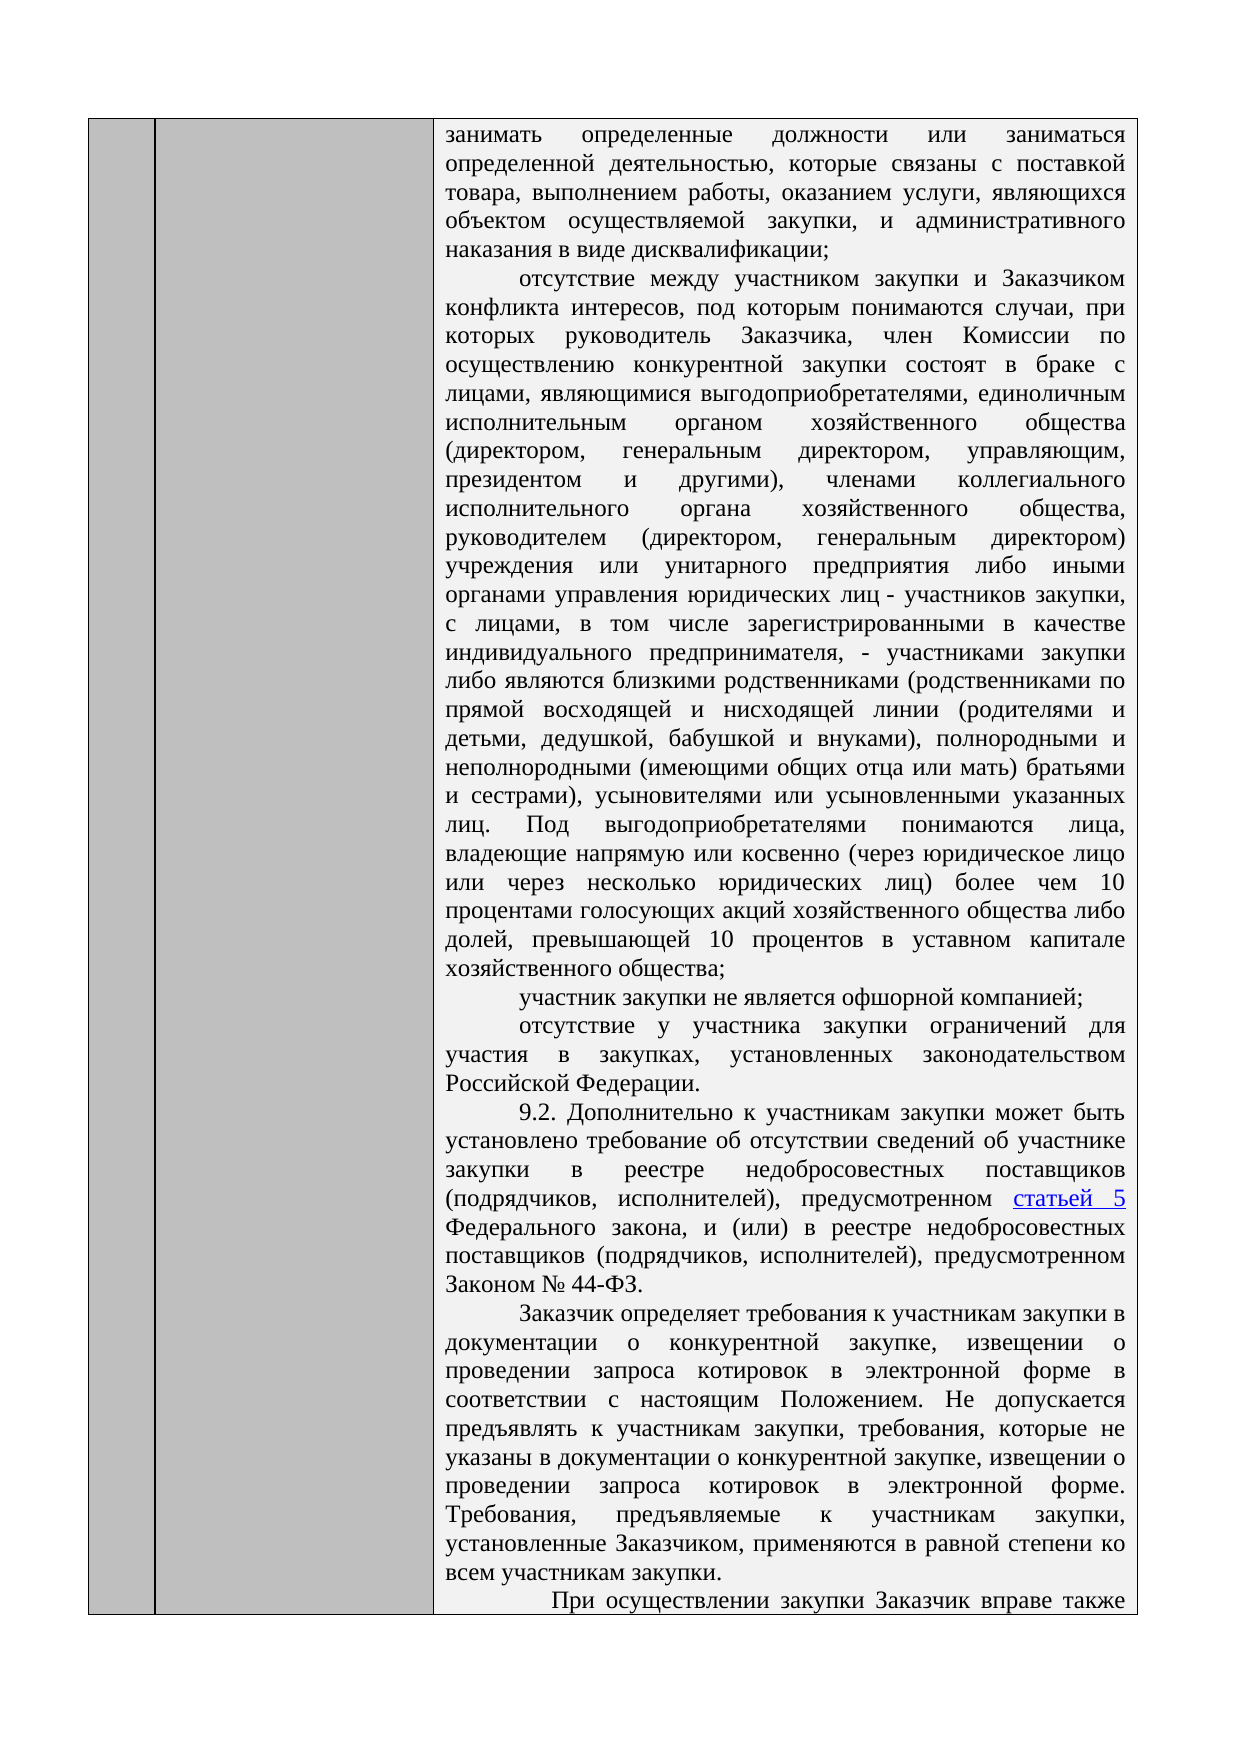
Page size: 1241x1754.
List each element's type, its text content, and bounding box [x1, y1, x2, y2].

table_cell 25 [89, 119, 154, 1614]
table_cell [156, 119, 433, 1614]
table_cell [434, 119, 1137, 1614]
